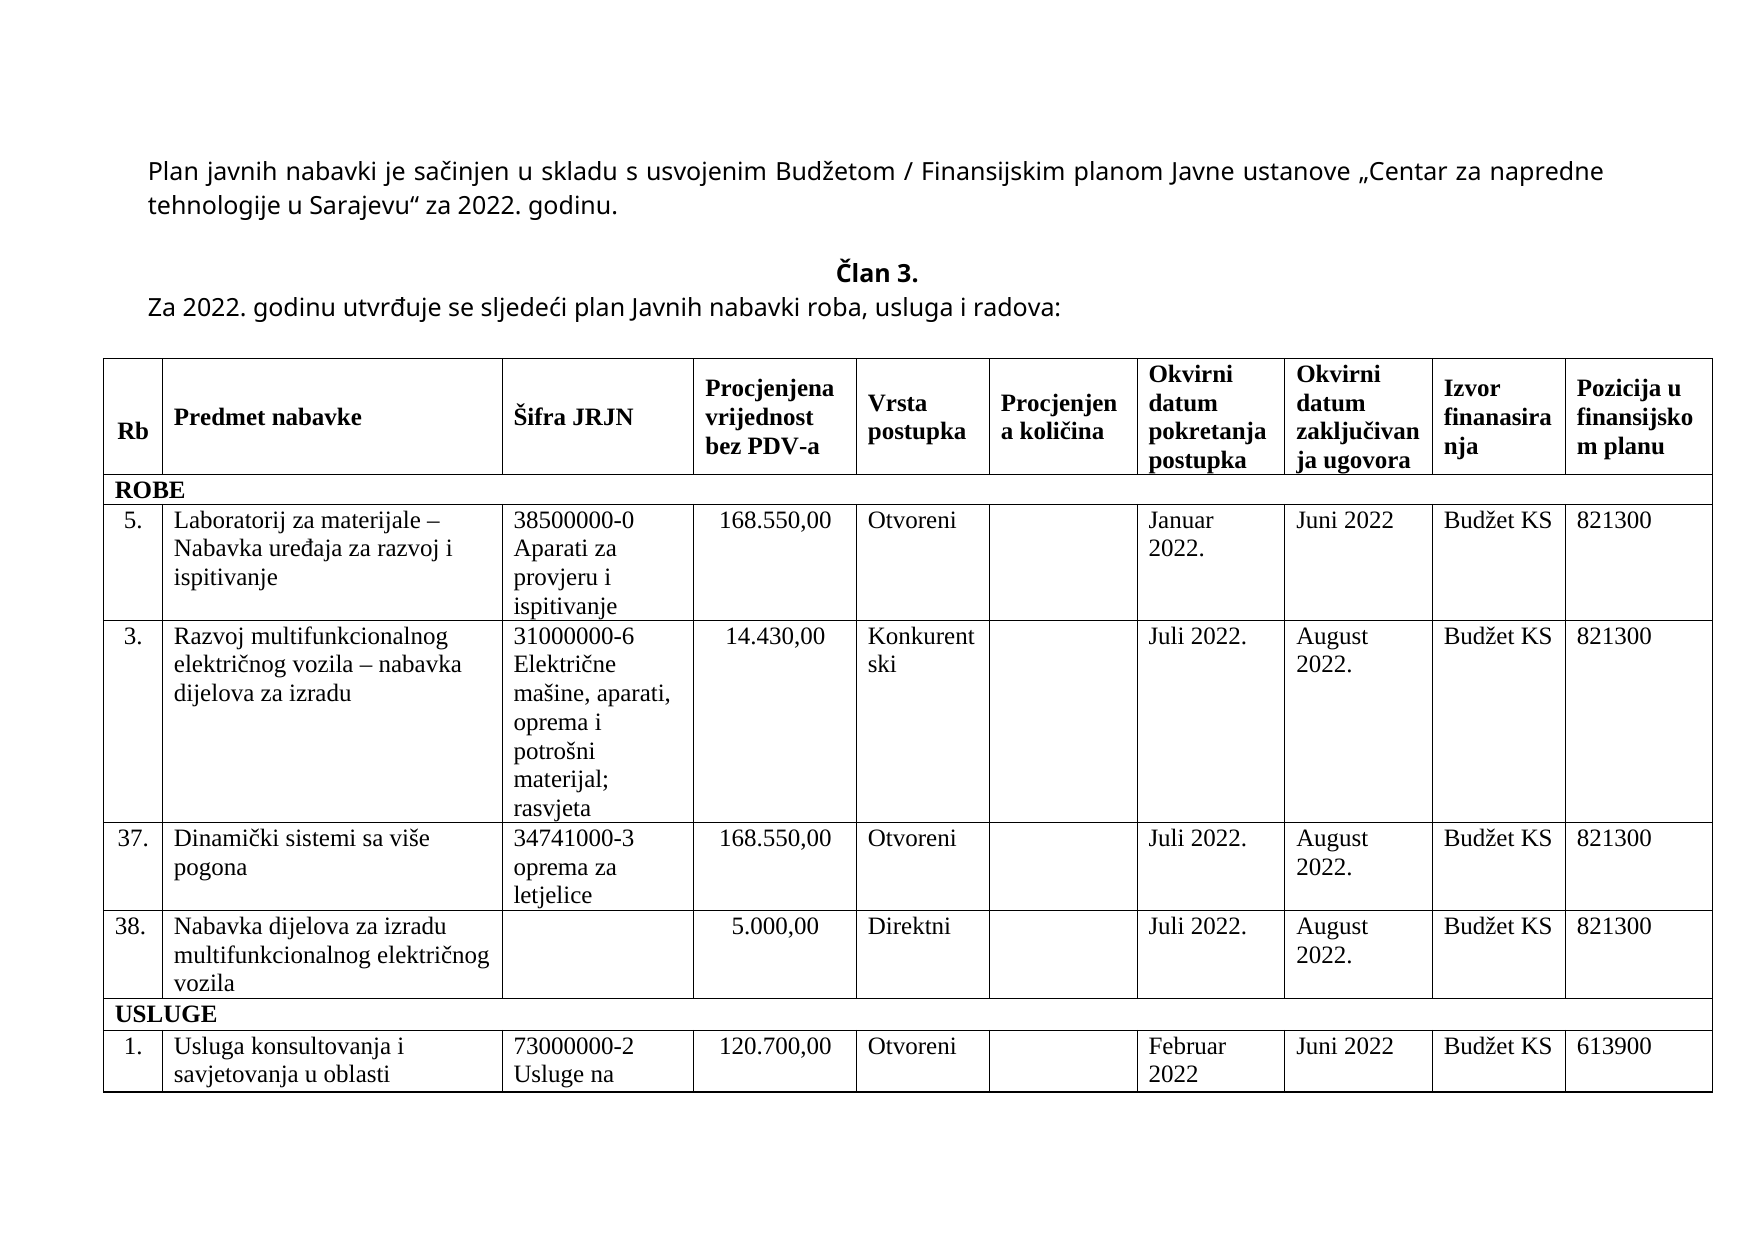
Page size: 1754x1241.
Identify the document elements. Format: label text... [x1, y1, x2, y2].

table_cell 821300 [1566, 911, 1712, 998]
table_cell Juni 2022 [1285, 1031, 1432, 1091]
table_cell [990, 1031, 1137, 1091]
table_cell 168.550,00 [694, 823, 856, 910]
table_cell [503, 1031, 693, 1091]
table_cell 31000000-6 Električne mašine, aparati, oprema i potrošni materijal; rasvjeta [503, 621, 693, 822]
table_cell 168.550,00 [694, 505, 856, 620]
table_cell Dinamički sistemi sa više pogona [163, 823, 502, 910]
table_cell August 2022. [1285, 823, 1432, 910]
table_cell Februar 2022 [1138, 1031, 1284, 1091]
table_cell 821300 [1566, 823, 1712, 910]
table_cell [990, 505, 1137, 620]
table_cell [503, 911, 693, 998]
table_cell 37. [104, 823, 162, 910]
table_cell 14.430,00 [694, 621, 856, 822]
table_cell Juli 2022. [1138, 911, 1284, 998]
table_cell Otvoreni [857, 823, 989, 910]
table_cell 613900 [1566, 1031, 1712, 1091]
text Plan javnih nabavki je sačinjen u skladu s usvojenim Budžetom / Finansijskim planom Javne ustanove „Centar za napredne tehnologije u Sarajevu“ za 2022. godinu. [148, 153, 1606, 222]
table_header Izvor finanasiranja [1433, 359, 1565, 474]
table_cell Budžet KS [1433, 1031, 1565, 1091]
table_cell Juli 2022. [1138, 621, 1284, 822]
table_cell August 2022. [1285, 911, 1432, 998]
table_cell 5. [104, 505, 162, 620]
table_cell 821300 [1566, 505, 1712, 620]
table_cell Juni 2022 [1285, 505, 1432, 620]
table_header Predmet nabavke [163, 359, 502, 474]
table_cell Otvoreni [857, 1031, 989, 1091]
text Član 3. [148, 256, 1606, 290]
table_header Šifra JRJN [503, 359, 693, 474]
table_cell 120.700,00 [694, 1031, 856, 1091]
table_cell [990, 911, 1137, 998]
table_header Pozicija u finansijskom planu [1566, 359, 1712, 474]
table_cell 821300 [1566, 621, 1712, 822]
table_cell 3. [104, 621, 162, 822]
table_cell [990, 621, 1137, 822]
table_cell 5.000,00 [694, 911, 856, 998]
table_cell Budžet KS [1433, 621, 1565, 822]
table_cell 38500000-0 Aparati za provjeru i ispitivanje [503, 505, 693, 620]
table_cell 38. [104, 911, 162, 998]
table_cell Konkurentski [857, 621, 989, 822]
table_header Rb [104, 359, 162, 474]
table_cell 34741000-3 oprema za letjelice [503, 823, 693, 910]
table_cell ROBE [104, 475, 1712, 504]
table_header Procjenjena količina [990, 359, 1137, 474]
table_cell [163, 1031, 502, 1091]
table_cell Otvoreni [857, 505, 989, 620]
text Za 2022. godinu utvrđuje se sljedeći plan Javnih nabavki roba, usluga i radova: [148, 290, 1606, 324]
table_header Vrsta postupka [857, 359, 989, 474]
table_cell Nabavka dijelova za izradu multifunkcionalnog električnog vozila [163, 911, 502, 998]
table_cell USLUGE [104, 999, 1712, 1030]
table_cell 1. [104, 1031, 162, 1091]
table_cell Budžet KS [1433, 823, 1565, 910]
table_cell Januar 2022. [1138, 505, 1284, 620]
table_header Okvirni datum pokretanja postupka [1138, 359, 1284, 474]
table_cell Razvoj multifunkcionalnog električnog vozila – nabavka dijelova za izradu [163, 621, 502, 822]
table_cell [990, 823, 1137, 910]
table_cell August 2022. [1285, 621, 1432, 822]
table_cell Laboratorij za materijale – Nabavka uređaja za razvoj i ispitivanje [163, 505, 502, 620]
table_header Procjenjena vrijednost bez PDV-a [694, 359, 856, 474]
table_header Okvirni datum zaključivanja ugovora [1285, 359, 1432, 474]
table_cell Juli 2022. [1138, 823, 1284, 910]
table_cell Budžet KS [1433, 911, 1565, 998]
table_cell Direktni [857, 911, 989, 998]
table_cell Budžet KS [1433, 505, 1565, 620]
